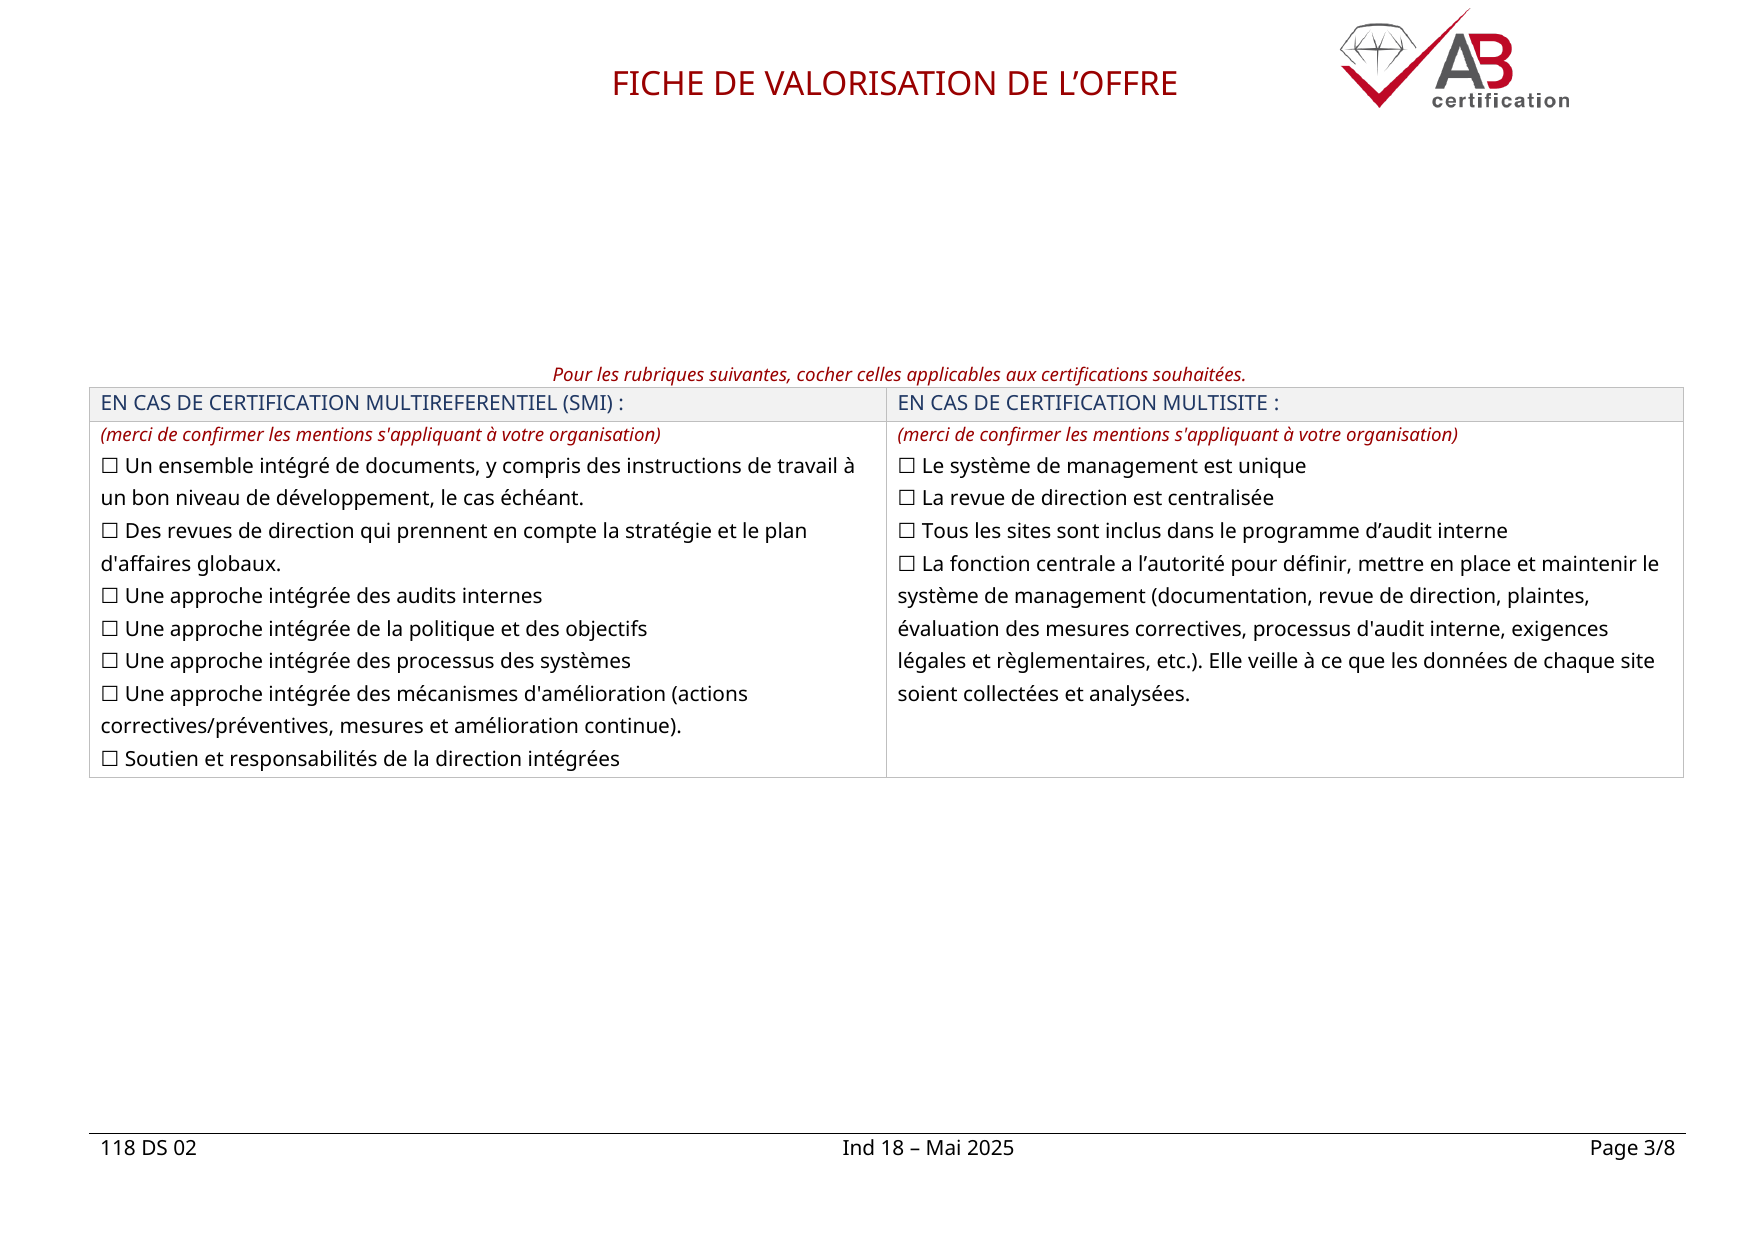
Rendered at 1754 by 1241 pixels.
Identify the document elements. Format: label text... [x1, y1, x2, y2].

table_header EN CAS DE CERTIFICATION MULTISITE : [887, 388, 1683, 421]
table_cell (merci de confirmer les mentions s'appliquant à votre organisation) Un ensemble intégré de documents, y compris des instructions de travail à un bon niveau de développement, le cas échéant. Des revues de direction qui prennent en compte la stratégie et le plan d'affaires globaux. Une approche intégrée des audits internes Une approche intégrée de la politique et des objectifs Une approche intégrée des processus des systèmes Une approche intégrée des mécanismes d'amélioration (actions correctives/préventives, mesures et amélioration continue). Soutien et responsabilités de la direction intégrées [90, 422, 886, 777]
table_header EN CAS DE CERTIFICATION MULTIREFERENTIEL (SMI) : [90, 388, 886, 421]
table_cell (merci de confirmer les mentions s'appliquant à votre organisation) Le système de management est unique La revue de direction est centralisée Tous les sites sont inclus dans le programme d’audit interne La fonction centrale a l’autorité pour définir, mettre en place et maintenir le système de management (documentation, revue de direction, plaintes, évaluation des mesures correctives, processus d'audit interne, exigences légales et règlementaires, etc.). Elle veille à ce que les données de chaque site soient collectées et analysées. [887, 422, 1683, 777]
text Pour les rubriques suivantes, cocher celles applicables aux certifications souhaitées. [89, 361, 1713, 387]
